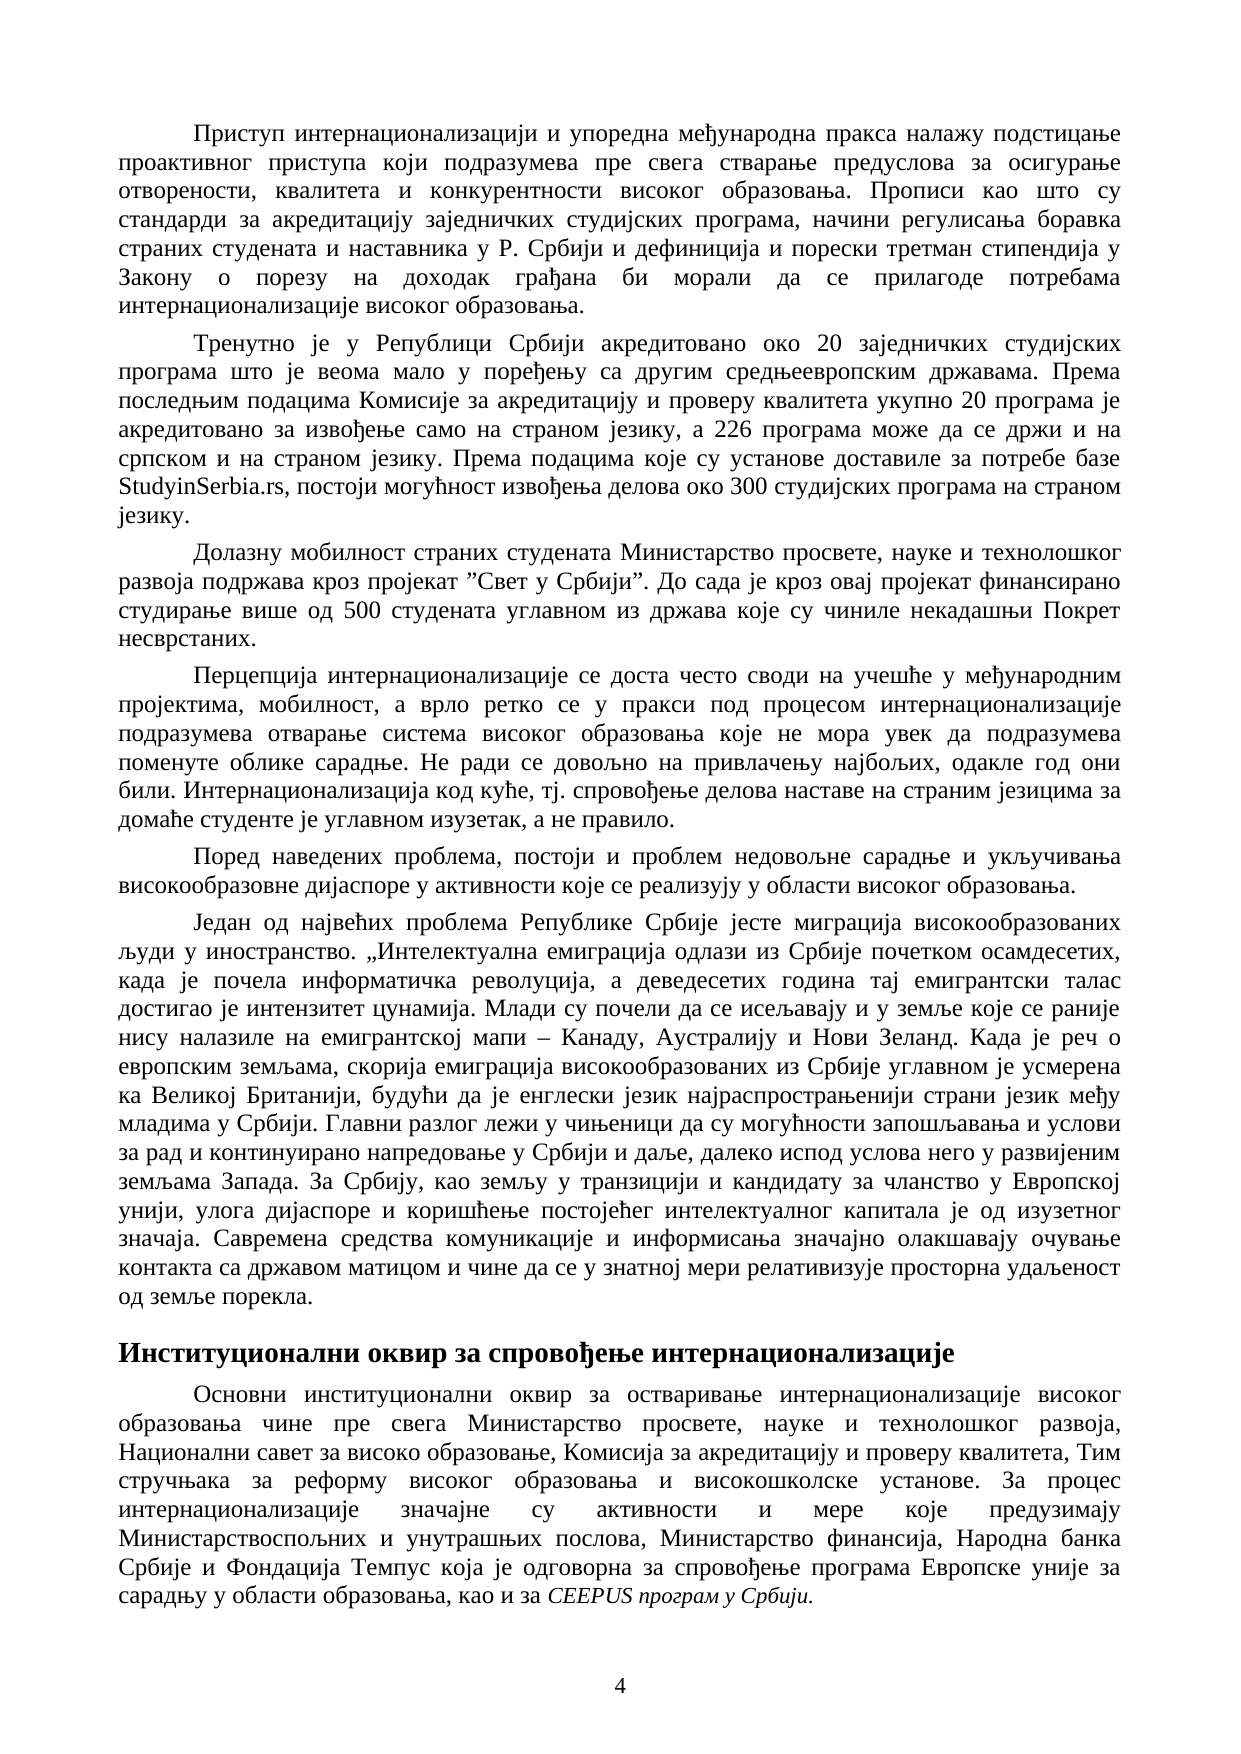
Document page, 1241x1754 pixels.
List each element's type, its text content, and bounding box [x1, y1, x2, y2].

text Тренутно је у Републици Србији акредитовано око 20 заједничких студијских програма што је веома мало у поређењу са другим средњеевропским државама. Према последњим подацима Комисије за акредитацију и проверу квалитета укупно 20 програма је акредитовано за извођење само на страном језику, а 226 програма може да се држи и на српском и на страном језику. Према подацима које су установе доставиле за потребе базе StudyinSerbia.rs, постоји могућност извођења делова oкo 300 студијских програма на страном језику. [118, 328, 1122, 529]
text Основни институционални оквир за остваривање интернационализације високог образовања чине пре свега Министарство просвете, науке и технолошког развоја, Национални савет за високо образовање, Комисија за акредитацију и проверу квалитета, Тим стручњака за реформу високог образовања и високошколске установе. За процес интернационализације значајне су активности и мере које предузимају Министарствоспољних и унутрашњих послова, Министарство финансија, Народна банка Србије и Фондација Темпус која је одговорна за спровођење програма Европске уније за сарадњу у области образовања, као и за CEEPUS програм у Србији. [118, 1379, 1122, 1609]
text Перцепција интернационализације се доста често своди на учешће у међународним пројектима, мобилност, а врло ретко се у пракси под процесом интернационализације подразумева отварање система високог образовања које не мора увек да подразумева поменуте облике сарадње. Не ради се довољно на привлачењу најбољих, одакле год они били. Интернационализација код куће, тј. спровођење делова наставе на страним језицима за домаће студенте је углавном изузетак, а не правило. [118, 661, 1122, 833]
subtitle Институционални оквир за спровођење интернационализације [118, 1335, 1122, 1368]
text Поред наведених проблема, постоји и проблем недовољне сарадње и укључивања високообразовне дијаспоре у активности које се реализују у области високог образовања. [118, 841, 1122, 899]
text Један од највећих проблема Републике Србије јесте миграција високообразованих људи у иностранство. „Интелектуална емиграција одлази из Србије почетком осамдесетих, када је почела информатичка револуција, а деведесетих година тај емигрантски талас достигао је интензитет цунамија. Млади су почели да се исељавају и у земље које се раније нису налазиле на емигрантској мапи – Канаду, Аустралију и Нови Зеланд. Када је реч о европским земљама, скорија емиграција високообразованих из Србије углавном је усмерена ка Великој Британији, будући да је енглески језик најраспрострањенији страни језик међу младима у Србији. Главни разлог лежи у чињеници да су могућности запошљавања и услови за рад и континуирано напредовање у Србији и даље, далеко испод услова него у развијеним земљама Запада. За Србију, као земљу у транзицији и кандидату за чланство у Европској унији, улога дијаспоре и коришћење постојећег интелектуалног капитала је од изузетног значаја. Савремена средства комуникације и информисања значајно олакшавају очување контакта сa државом матицом и чине да се у знатној мери релативизује просторна удаљеност од земље порекла. [118, 907, 1122, 1310]
text Приступ интернационализацији и упоредна међународна пракса налажу подстицање проактивног приступа који подразумева пре свега стварање предуслова за осигурање отворености, квалитета и конкурентности високог образовања. Прописи као што су стандарди за акредитацију заједничких студијских програма, начини регулисања боравка страних студената и наставника у Р. Србији и дефиниција и порески третман стипендија у Закону о порезу на доходак грађана би морали да се прилагоде потребама интернационализације високог образовања. [118, 118, 1122, 319]
text Долазну мобилност страних студената Министарство просвете, науке и технолошког развоја подржава кроз пројекат ”Свет у Србији”. До сада је кроз овај пројекат финансирано студирање више од 500 студената углавном из држава које су чиниле некадашњи Покрет несврстаних. [118, 537, 1122, 652]
